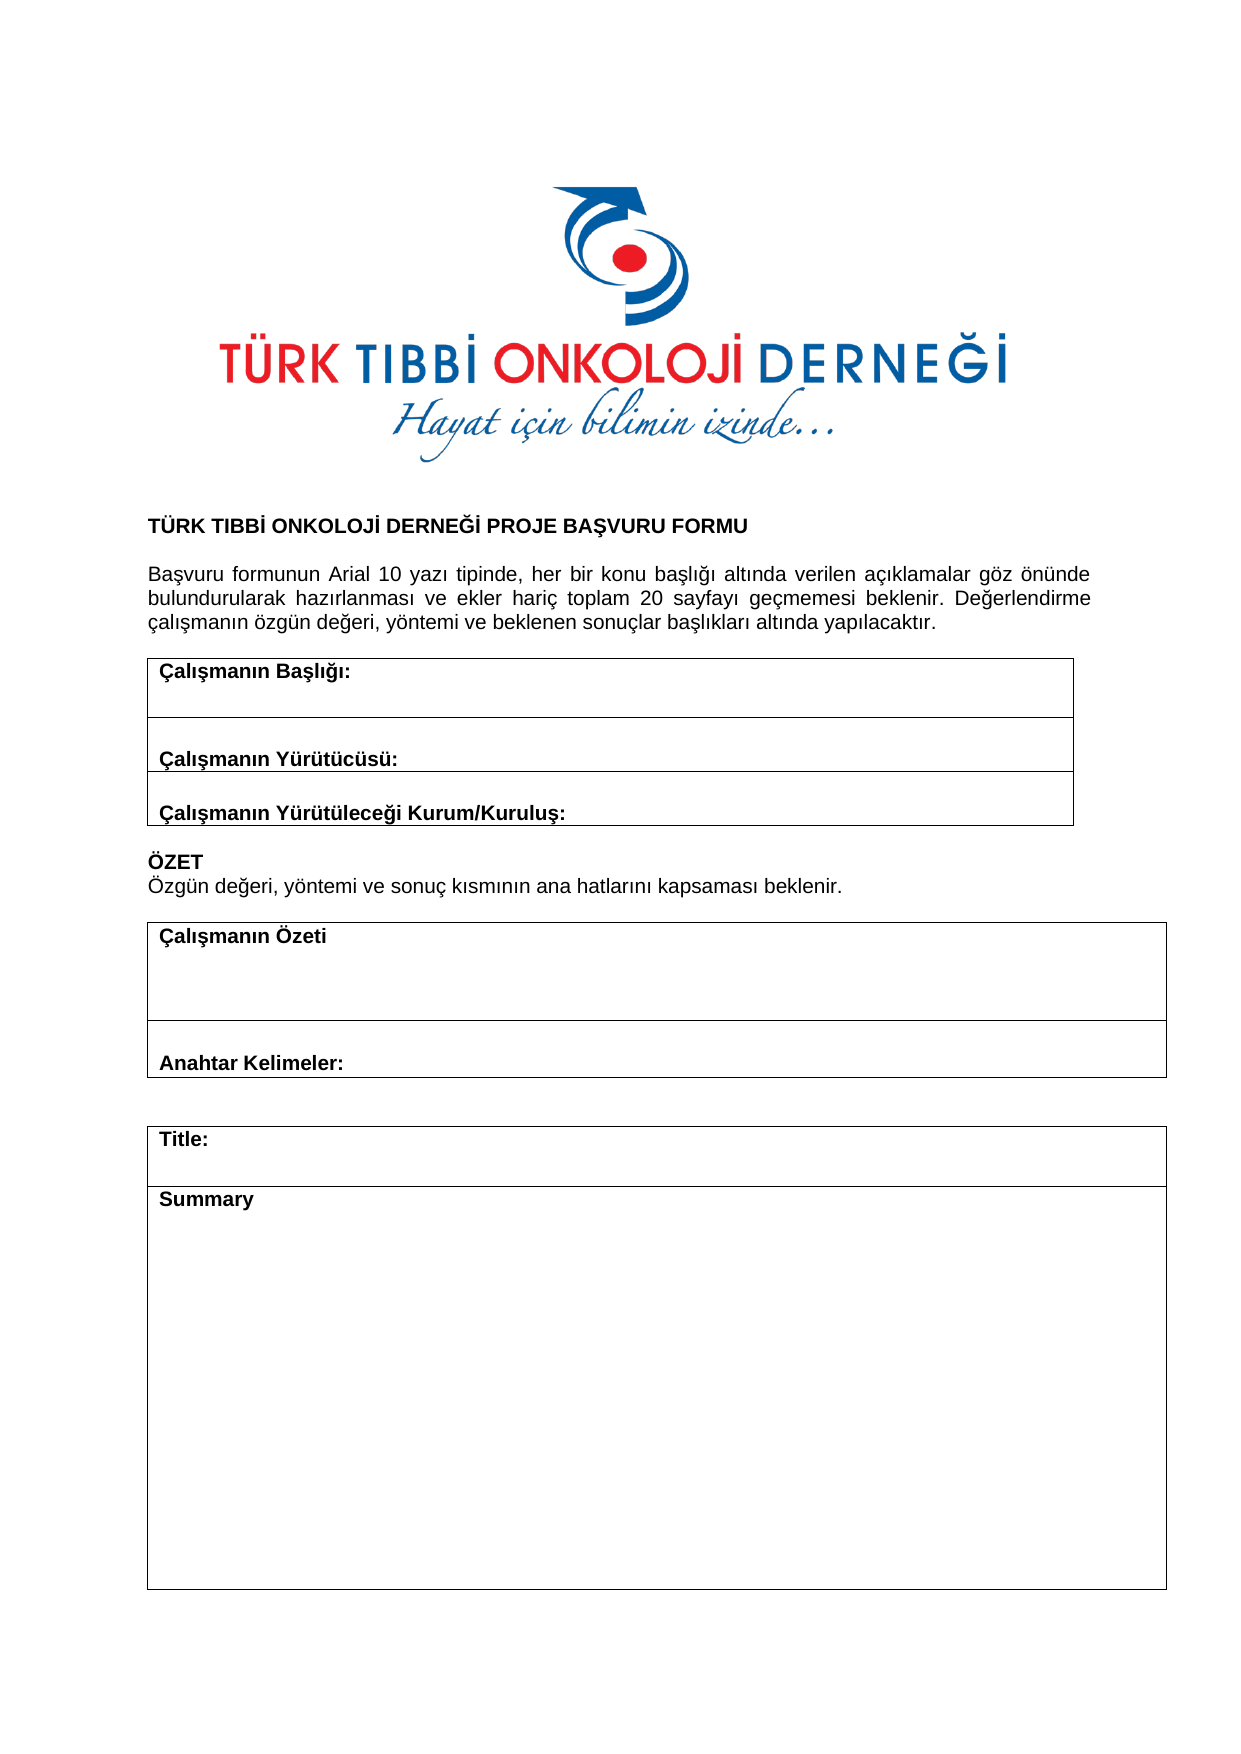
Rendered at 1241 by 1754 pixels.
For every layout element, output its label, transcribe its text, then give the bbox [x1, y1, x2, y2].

picture [147, 147, 1093, 491]
subtitle ÖZET [148, 850, 1093, 874]
table_cell Summary [148, 1187, 1166, 1589]
list TÜRK TIBBİ ONKOLOJİ DERNEĞİ PROJE BAŞVURU FORMU [148, 514, 1096, 538]
table_header Title: [148, 1127, 1166, 1186]
text Özgün değeri, yöntemi ve sonuç kısmının ana hatlarını kapsaması beklenir. [148, 874, 1093, 898]
table_header Çalışmanın Başlığı: [148, 659, 1073, 717]
text Başvuru formunun Arial 10 yazı tipinde, her bir konu başlığı altında verilen açıklamalar göz önünde bulundurularak hazırlanması ve ekler hariç toplam 20 sayfayı geçmemesi beklenir. Değerlendirme çalışmanın özgün değeri, yöntemi ve beklenen sonuçlar başlıkları altında yapılacaktır. [148, 562, 1093, 634]
table_cell Çalışmanın Yürütüleceği Kurum/Kuruluş: [148, 772, 1073, 825]
table_header Çalışmanın Özeti [148, 923, 1166, 1020]
table_cell Çalışmanın Yürütücüsü: [148, 718, 1073, 771]
table_cell Anahtar Kelimeler: [148, 1021, 1166, 1077]
